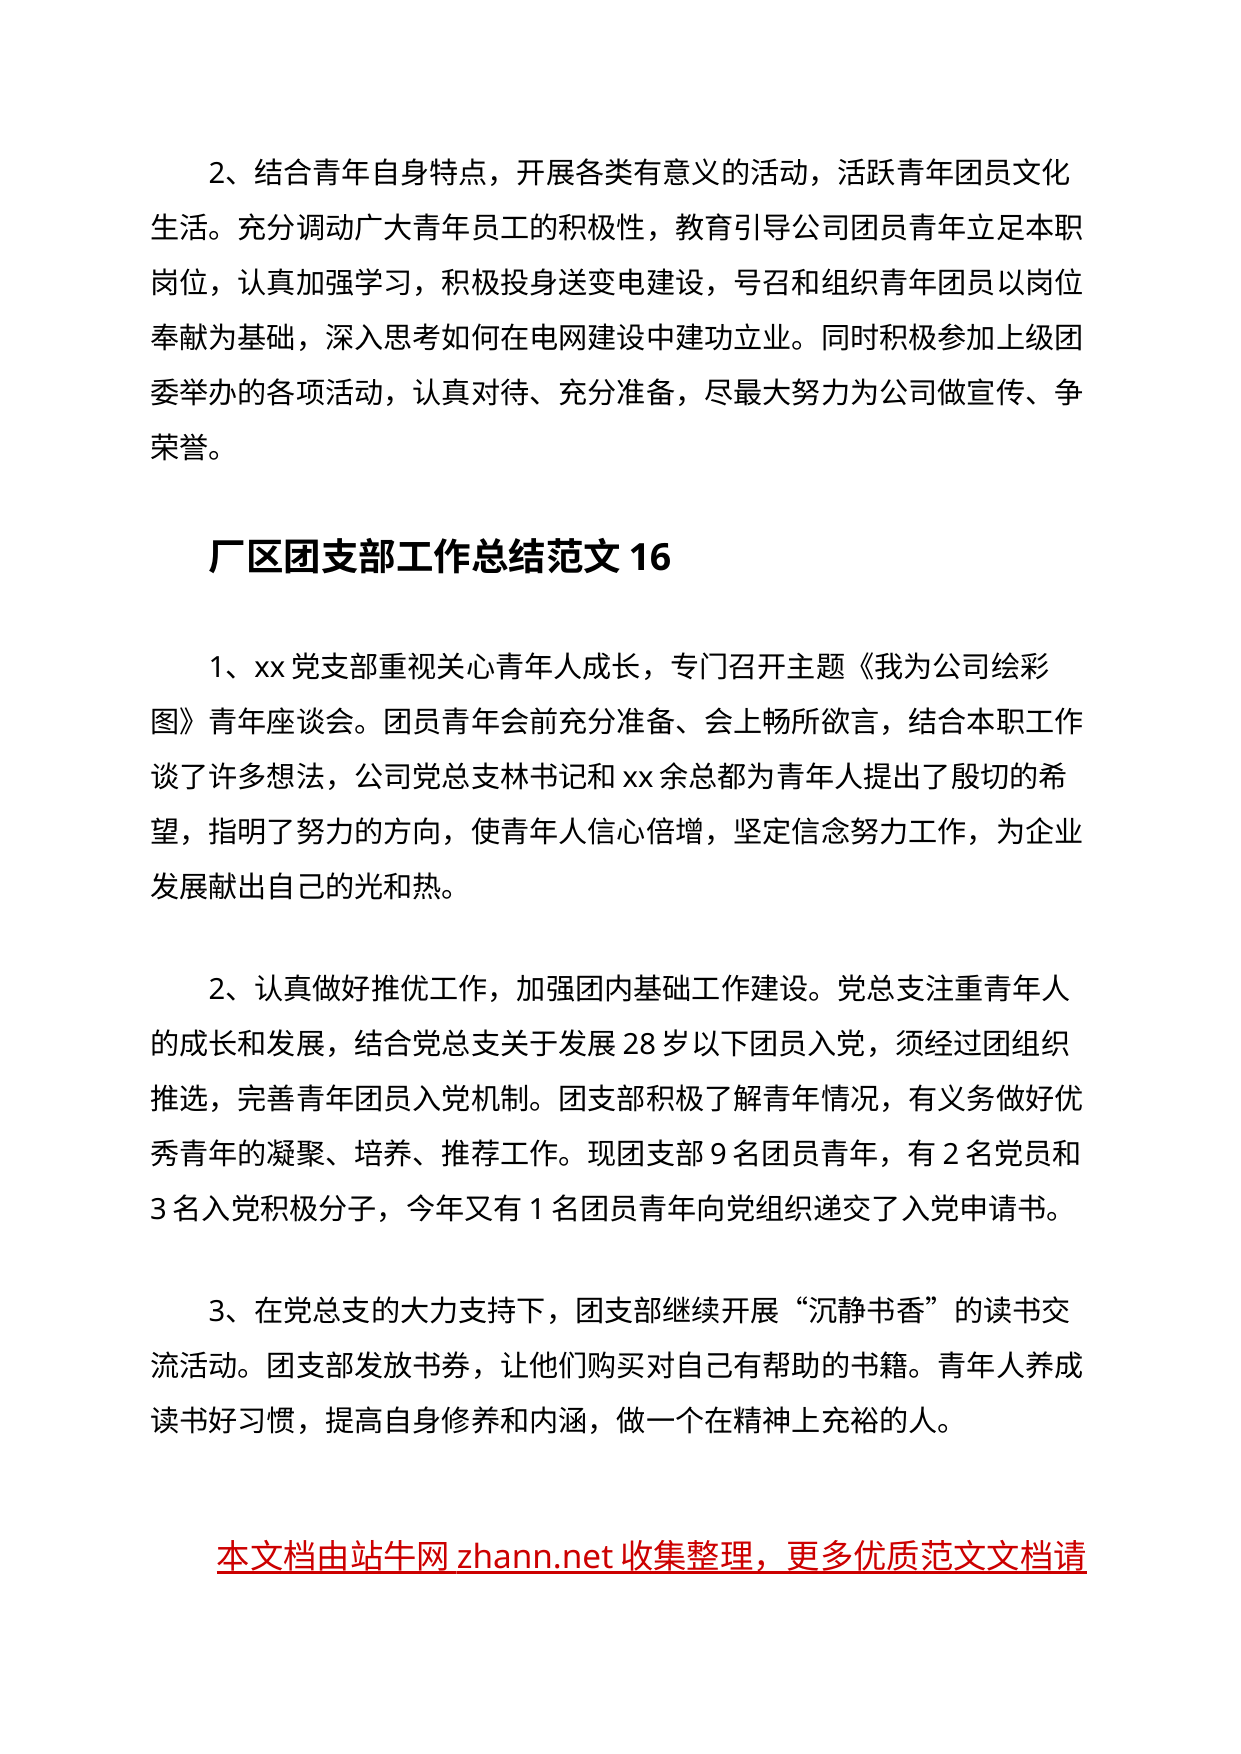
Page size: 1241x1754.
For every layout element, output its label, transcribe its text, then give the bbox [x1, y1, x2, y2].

text 2、结合青年自身特点，开展各类有意义的活动，活跃青年团员文化生活。充分调动广大青年员工的积极性，教育引导公司团员青年立足本职岗位，认真加强学习，积极投身送变电建设，号召和组织青年团员以岗位奉献为基础，深入思考如何在电网建设中建功立业。同时积极参加上级团委举办的各项活动，认真对待、充分准备，尽最大努力为公司做宣传、争荣誉。 [150, 150, 1090, 467]
text 1、xx党支部重视关心青年人成长，专门召开主题《我为公司绘彩图》青年座谈会。团员青年会前充分准备、会上畅所欲言，结合本职工作谈了许多想法，公司党总支林书记和xx余总都为青年人提出了殷切的希望，指明了努力的方向，使青年人信心倍增，坚定信念努力工作，为企业发展献出自己的光和热。 [150, 644, 1090, 906]
text 厂区团支部工作总结范文16 [150, 526, 1090, 581]
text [150, 1530, 1090, 1579]
text 3、在党总支的大力支持下，团支部继续开展“沉静书香”的读书交流活动。团支部发放书券，让他们购买对自己有帮助的书籍。青年人养成读书好习惯，提高自身修养和内涵，做一个在精神上充裕的人。 [150, 1287, 1090, 1439]
text 2、认真做好推优工作，加强团内基础工作建设。党总支注重青年人的成长和发展，结合党总支关于发展28岁以下团员入党，须经过团组织推选，完善青年团员入党机制。团支部积极了解青年情况，有义务做好优秀青年的凝聚、培养、推荐工作。现团支部9名团员青年，有2名党员和3名入党积极分子，今年又有1名团员青年向党组织递交了入党申请书。 [150, 966, 1090, 1228]
